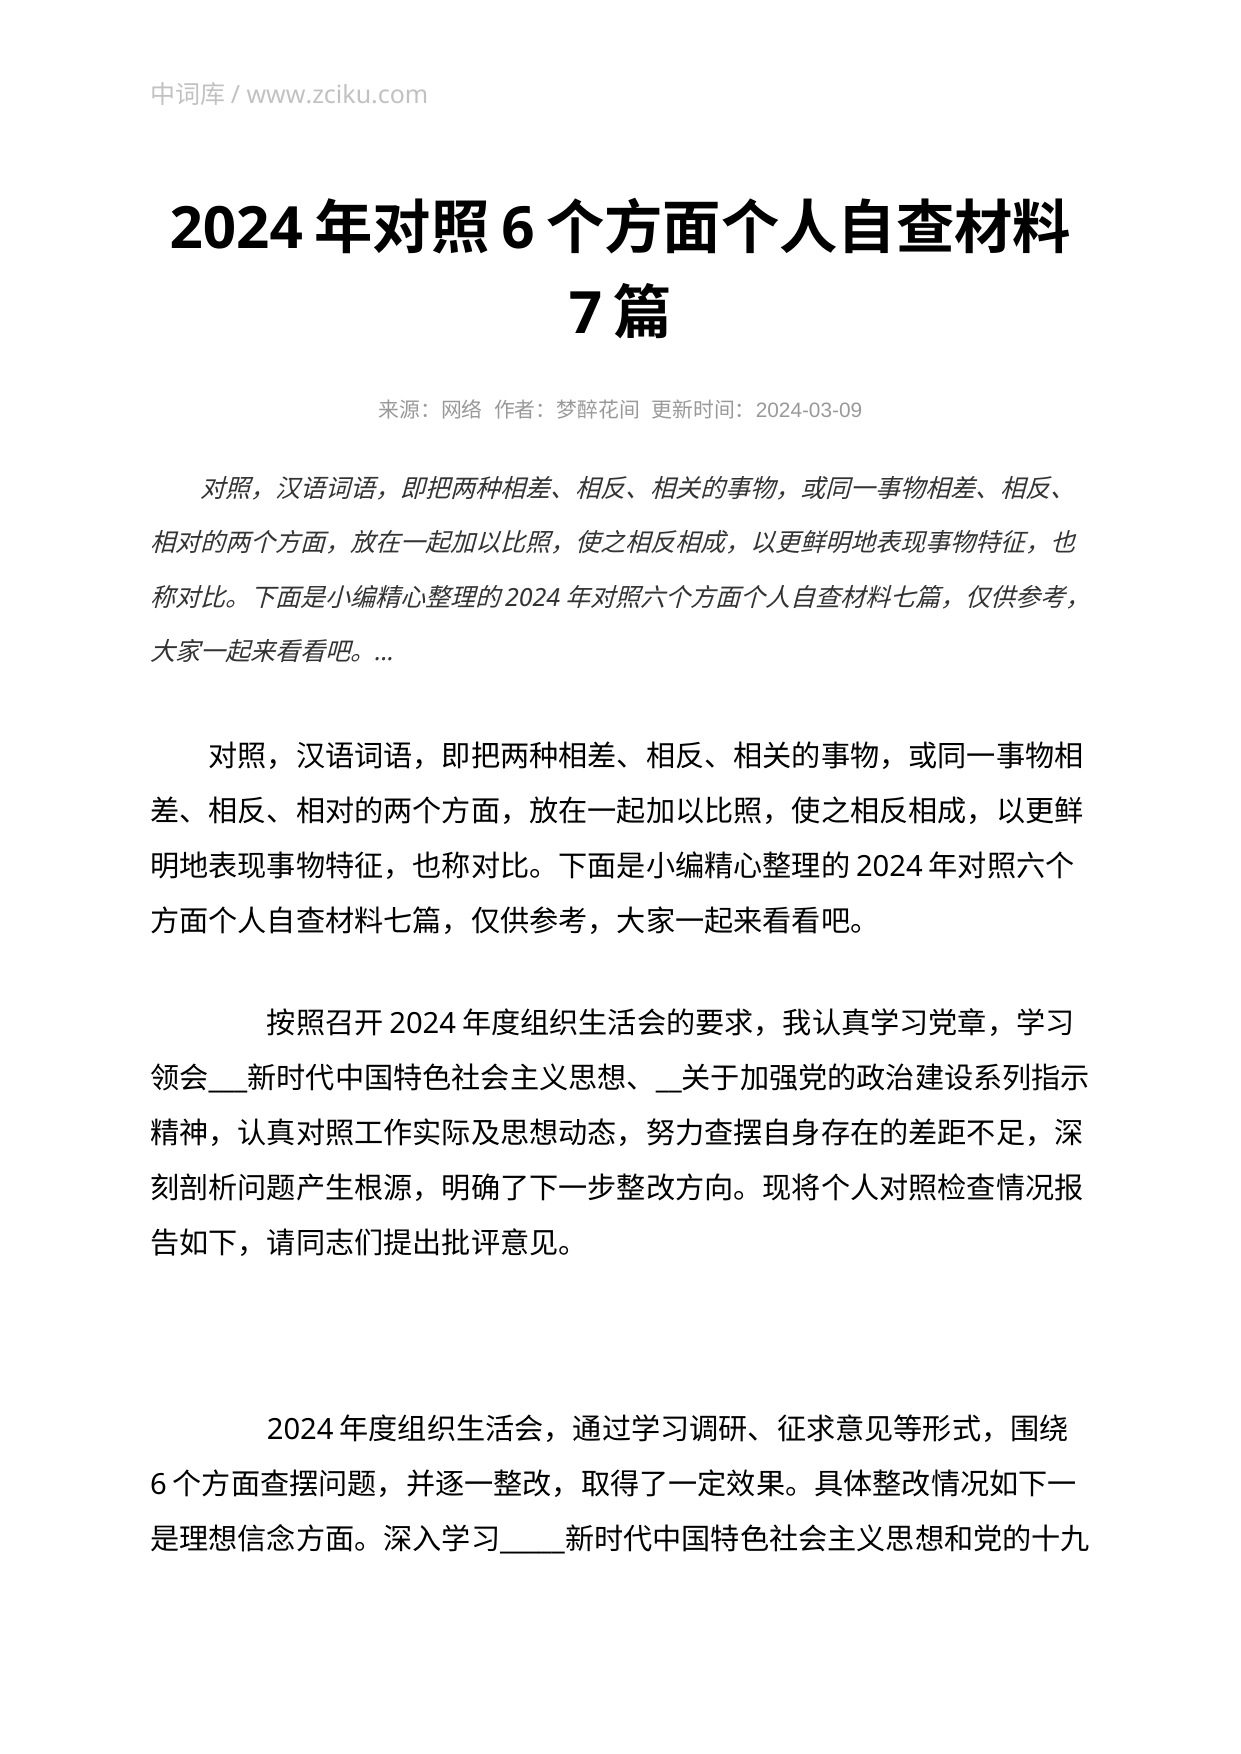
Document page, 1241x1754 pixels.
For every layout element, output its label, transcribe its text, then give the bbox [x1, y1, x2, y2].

text 来源：网络 作者：梦醉花间 更新时间：2024-03-09 [150, 398, 1090, 422]
text 对照，汉语词语，即把两种相差、相反、相关的事物，或同一事物相差、相反、相对的两个方面，放在一起加以比照，使之相反相成，以更鲜明地表现事物特征，也称对比。下面是小编精心整理的2024年对照六个方面个人自查材料七篇，仅供参考，大家一起来看看吧。 [150, 733, 1090, 940]
subtitle 2024年对照6个方面个人自查材料7篇 [150, 181, 1090, 351]
text 对照，汉语词语，即把两种相差、相反、相关的事物，或同一事物相差、相反、相对的两个方面，放在一起加以比照，使之相反相成，以更鲜明地表现事物特征，也称对比。下面是小编精心整理的2024年对照六个方面个人自查材料七篇，仅供参考，大家一起来看看吧。... [150, 468, 1090, 668]
text 按照召开2024年度组织生活会的要求，我认真学习党章，学习领会___新时代中国特色社会主义思想、__关于加强党的政治建设系列指示精神，认真对照工作实际及思想动态，努力查摆自身存在的差距不足，深刻剖析问题产生根源，明确了下一步整改方向。现将个人对照检查情况报告如下，请同志们提出批评意见。 [150, 999, 1090, 1262]
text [150, 1405, 1090, 1558]
